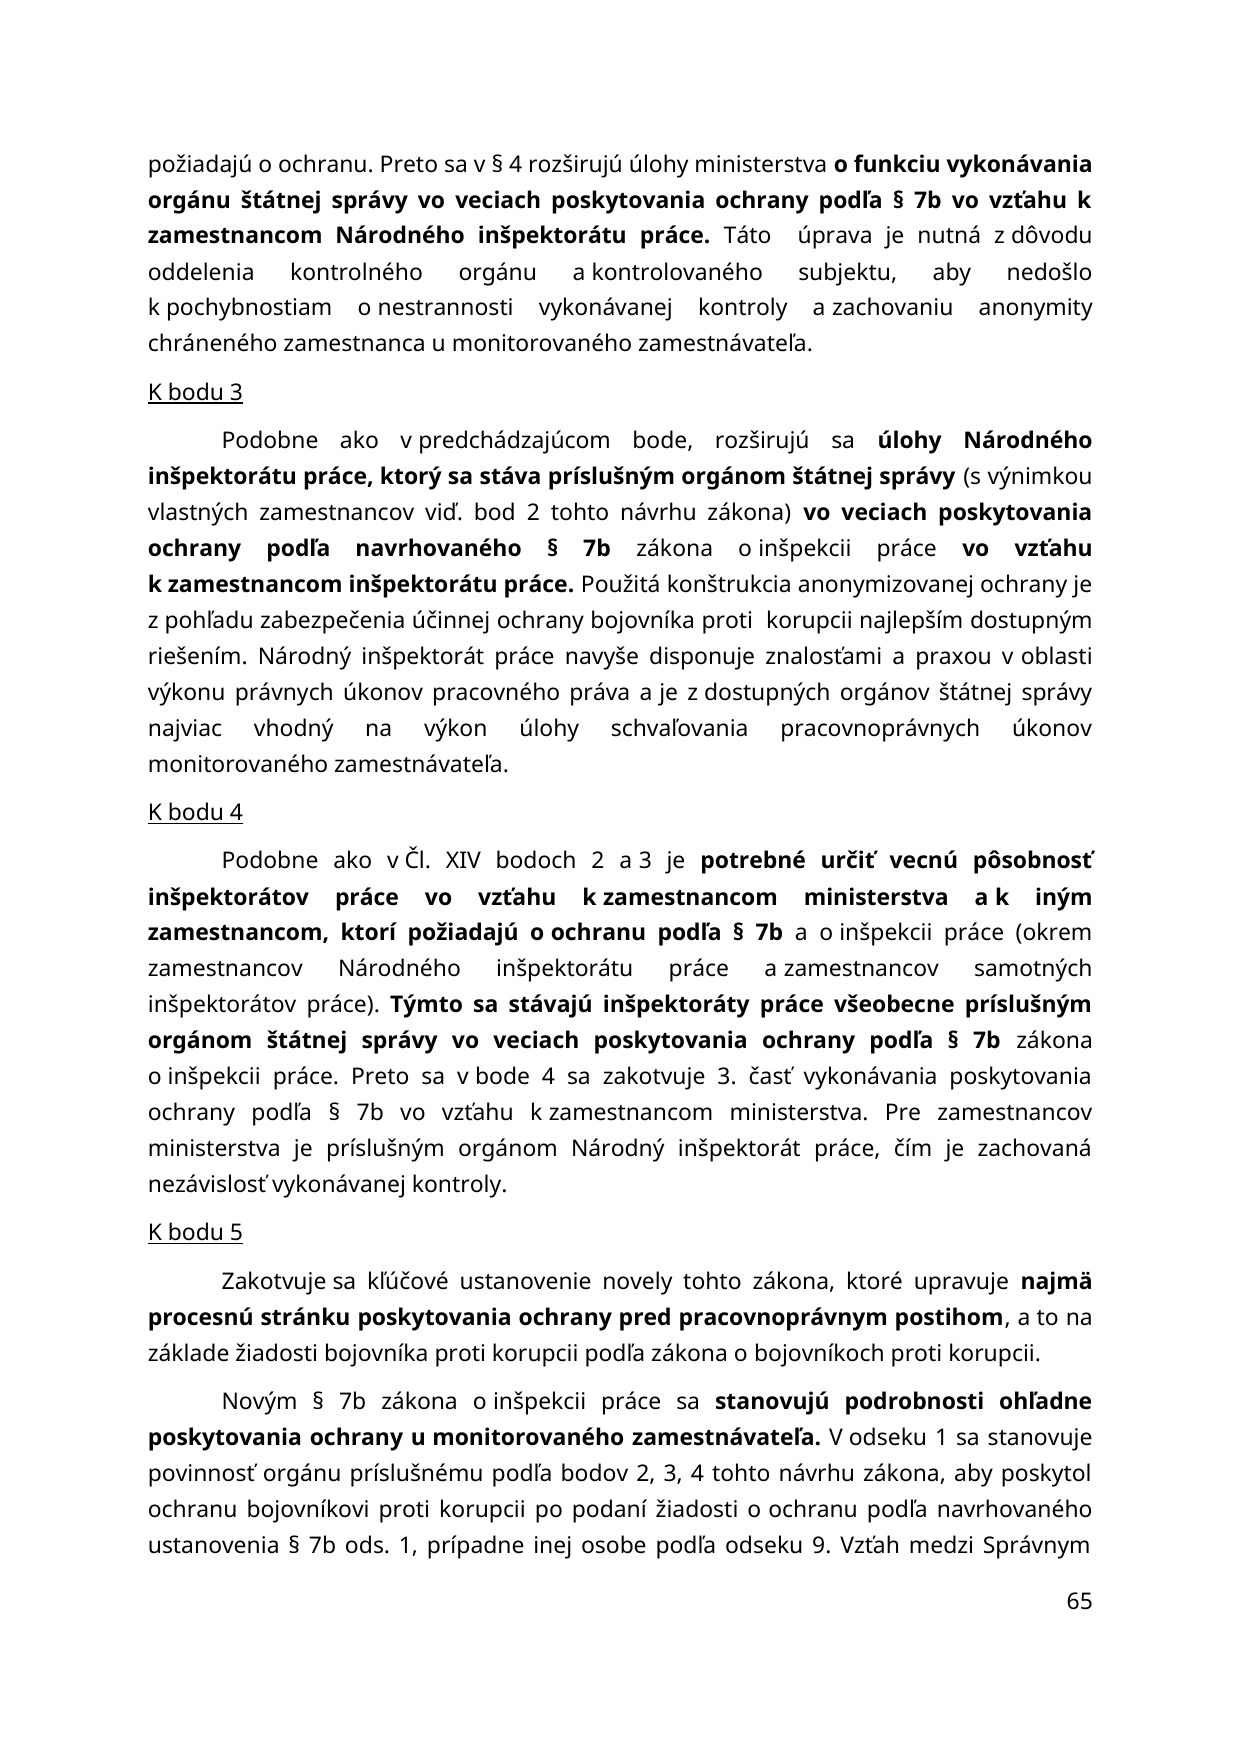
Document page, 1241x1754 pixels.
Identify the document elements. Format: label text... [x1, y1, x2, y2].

text Podobne ako v Čl. XIV bodoch 2 a 3 je potrebné určiť vecnú pôsobnosť inšpektorátov práce vo vzťahu k zamestnancom ministerstva a k iným zamestnancom, ktorí požiadajú o ochranu podľa § 7b a o inšpekcii práce (okrem zamestnancov Národného inšpektorátu práce a zamestnancov samotných inšpektorátov práce). Týmto sa stávajú inšpektoráty práce všeobecne príslušným orgánom štátnej správy vo veciach poskytovania ochrany podľa § 7b zákona o inšpekcii práce. Preto sa v bode 4 sa zakotvuje 3. časť vykonávania poskytovania ochrany podľa § 7b vo vzťahu k zamestnancom ministerstva. Pre zamestnancov ministerstva je príslušným orgánom Národný inšpektorát práce, čím je zachovaná nezávislosť vykonávanej kontroly. [148, 844, 1093, 1199]
text Zakotvuje sa kľúčové ustanovenie novely tohto zákona, ktoré upravuje najmä procesnú stránku poskytovania ochrany pred pracovnoprávnym postihom, a to na základe žiadosti bojovníka proti korupcii podľa zákona o bojovníkoch proti korupcii. [148, 1265, 1093, 1368]
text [148, 1385, 1093, 1560]
text K bodu 3 [148, 376, 1093, 407]
text K bodu 5 [148, 1216, 1093, 1248]
text Podobne ako v predchádzajúcom bode, rozširujú sa úlohy Národného inšpektorátu práce, ktorý sa stáva príslušným orgánom štátnej správy (s výnimkou vlastných zamestnancov viď. bod 2 tohto návrhu zákona) vo veciach poskytovania ochrany podľa navrhovaného § 7b zákona o inšpekcii práce vo vzťahu k zamestnancom inšpektorátu práce. Použitá konštrukcia anonymizovanej ochrany je z pohľadu zabezpečenia účinnej ochrany bojovníka proti korupcii najlepším dostupným riešením. Národný inšpektorát práce navyše disponuje znalosťami a praxou v oblasti výkonu právnych úkonov pracovného práva a je z dostupných orgánov štátnej správy najviac vhodný na výkon úlohy schvaľovania pracovnoprávnych úkonov monitorovaného zamestnávateľa. [148, 424, 1093, 779]
text K bodu 4 [148, 796, 1093, 827]
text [148, 148, 1093, 358]
